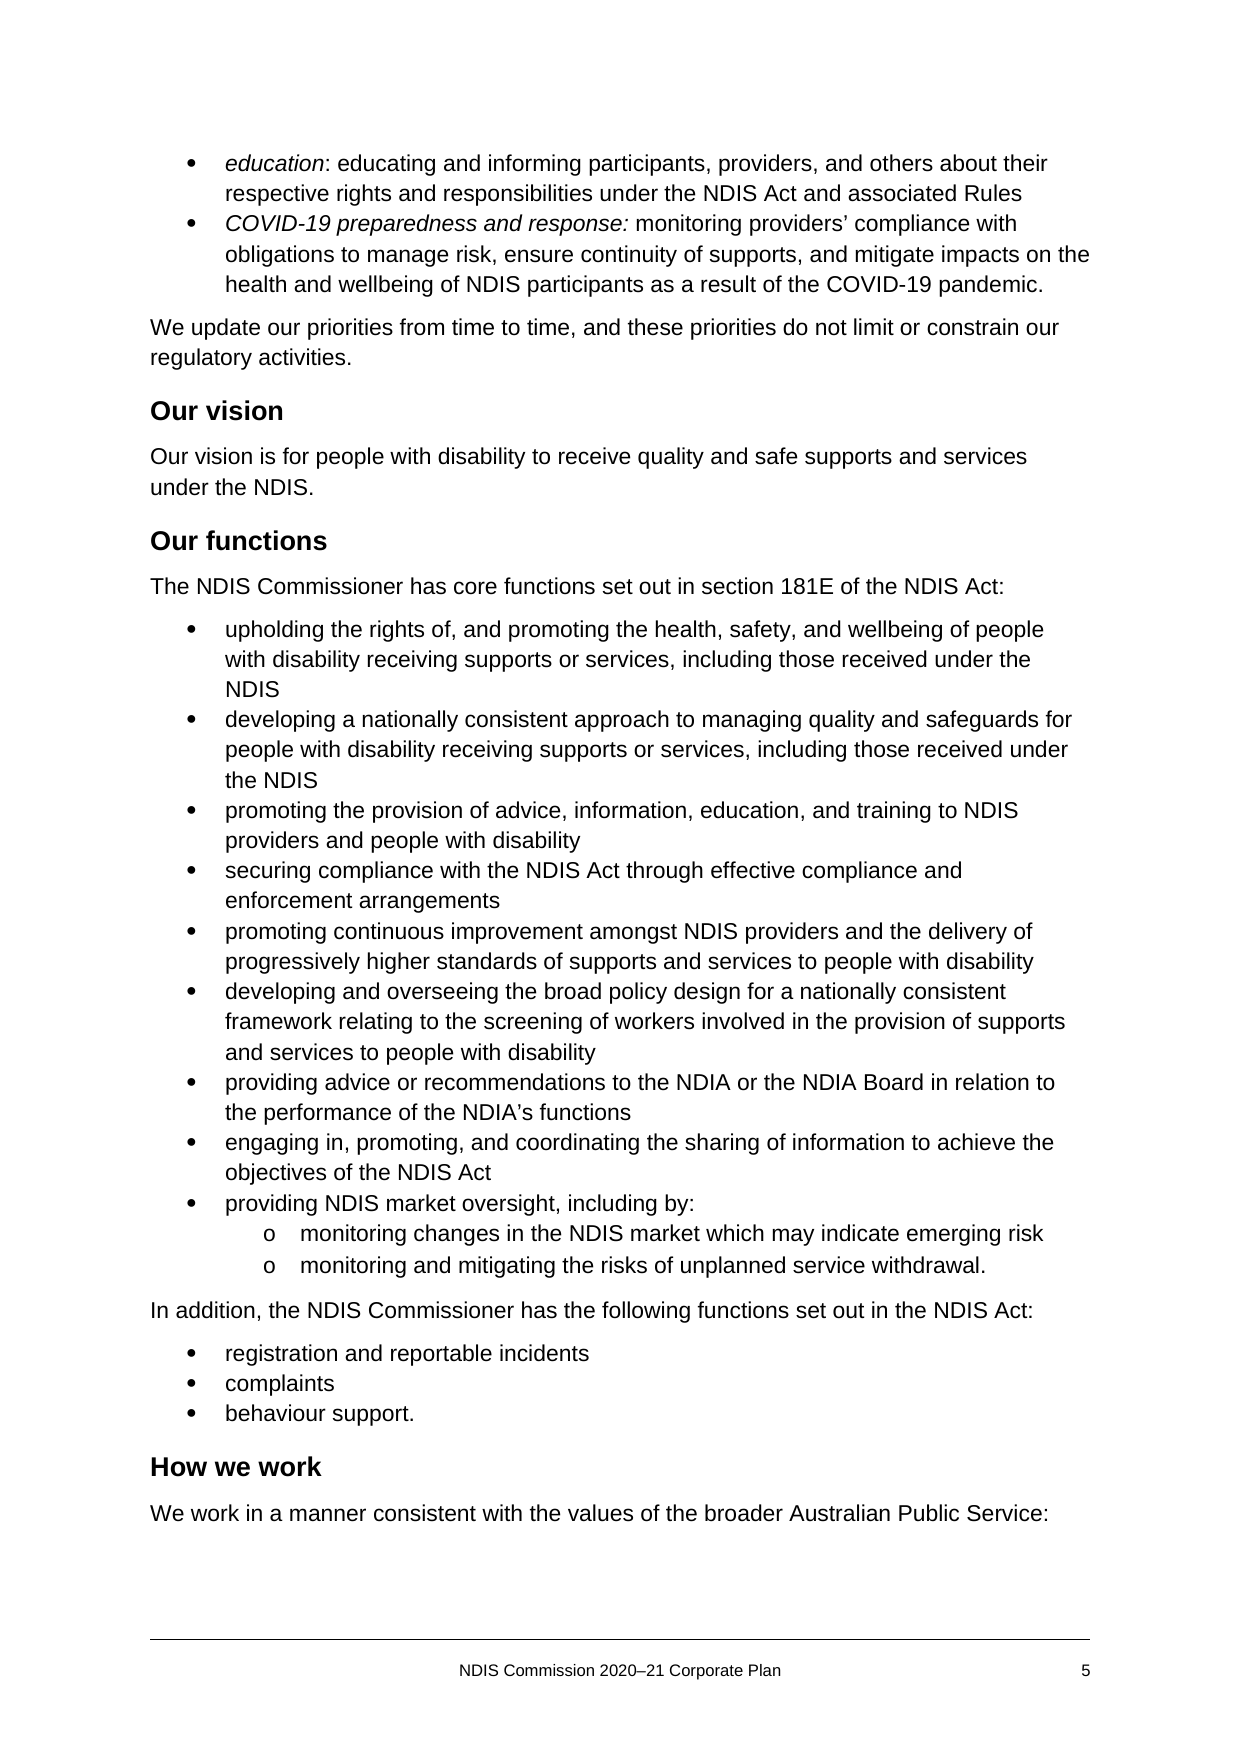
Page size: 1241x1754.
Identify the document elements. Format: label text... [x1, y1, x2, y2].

list providing advice or recommendations to the NDIA or the NDIA Board in relation to the performance of the NDIA’s functions [187, 1069, 1090, 1125]
subtitle Our vision [150, 395, 1090, 426]
list promoting continuous improvement amongst NDIS providers and the delivery of progressively higher standards of supports and services to people with disability [187, 918, 1090, 974]
list monitoring and mitigating the risks of unplanned service withdrawal. [262, 1252, 1090, 1281]
list registration and reportable incidents [187, 1340, 1090, 1366]
list promoting the provision of advice, information, education, and training to NDIS providers and people with disability [187, 797, 1090, 853]
text The NDIS Commissioner has core functions set out in section 181E of the NDIS Act: [150, 573, 1090, 599]
list COVID-19 preparedness and response: monitoring providers’ compliance with obligations to manage risk, ensure continuity of supports, and mitigate impacts on the health and wellbeing of NDIS participants as a result of the COVID-19 pandemic. [187, 210, 1090, 297]
list behaviour support. [187, 1400, 1090, 1427]
list monitoring changes in the NDIS market which may indicate emerging risk [262, 1220, 1090, 1248]
text We update our priorities from time to time, and these priorities do not limit or constrain our regulatory activities. [150, 313, 1090, 370]
text We work in a manner consistent with the values of the broader Australian Public Service: [150, 1500, 1090, 1526]
subtitle Our functions [150, 524, 1090, 556]
text In addition, the NDIS Commissioner has the following functions set out in the NDIS Act: [150, 1297, 1090, 1324]
list engaging in, promoting, and coordinating the sharing of information to achieve the objectives of the NDIS Act [187, 1129, 1090, 1186]
list providing NDIS market oversight, including by: [187, 1189, 1090, 1216]
list complaints [187, 1370, 1090, 1397]
list securing compliance with the NDIS Act through effective compliance and enforcement arrangements [187, 857, 1090, 914]
list developing a nationally consistent approach to managing quality and safeguards for people with disability receiving supports or services, including those received under the NDIS [187, 706, 1090, 793]
list education: educating and informing participants, providers, and others about their respective rights and responsibilities under the NDIS Act and associated Rules [187, 150, 1090, 207]
subtitle How we work [150, 1451, 1090, 1483]
text Our vision is for people with disability to receive quality and safe supports and services under the NDIS. [150, 443, 1090, 500]
list developing and overseeing the broad policy design for a nationally consistent framework relating to the screening of workers involved in the provision of supports and services to people with disability [187, 978, 1090, 1065]
list upholding the rights of, and promoting the health, safety, and wellbeing of people with disability receiving supports or services, including those received under the NDIS [187, 616, 1090, 702]
